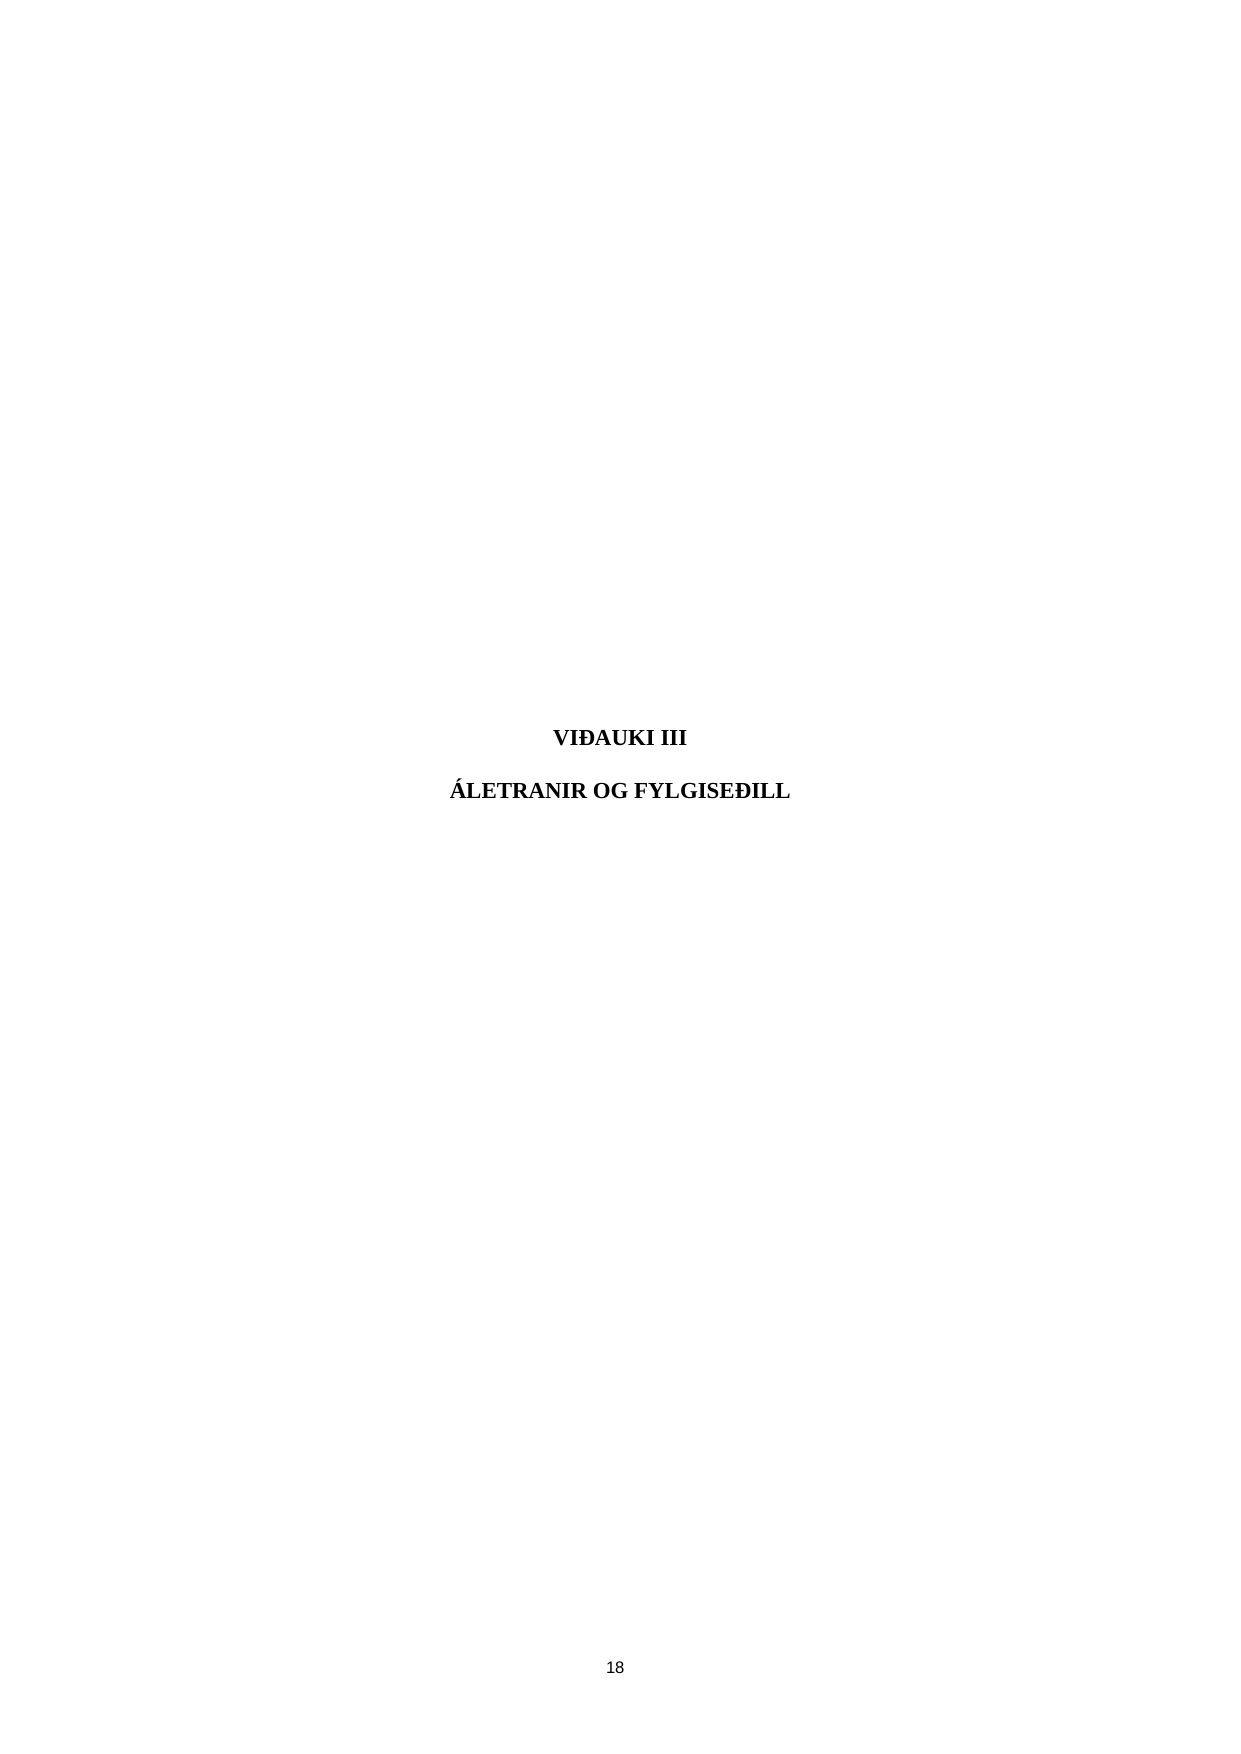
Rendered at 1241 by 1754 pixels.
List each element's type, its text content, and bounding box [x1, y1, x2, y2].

text ÁLETRANIR OG FYLGISEÐILL [148, 777, 1092, 803]
text VIÐAUKI III [148, 724, 1092, 751]
